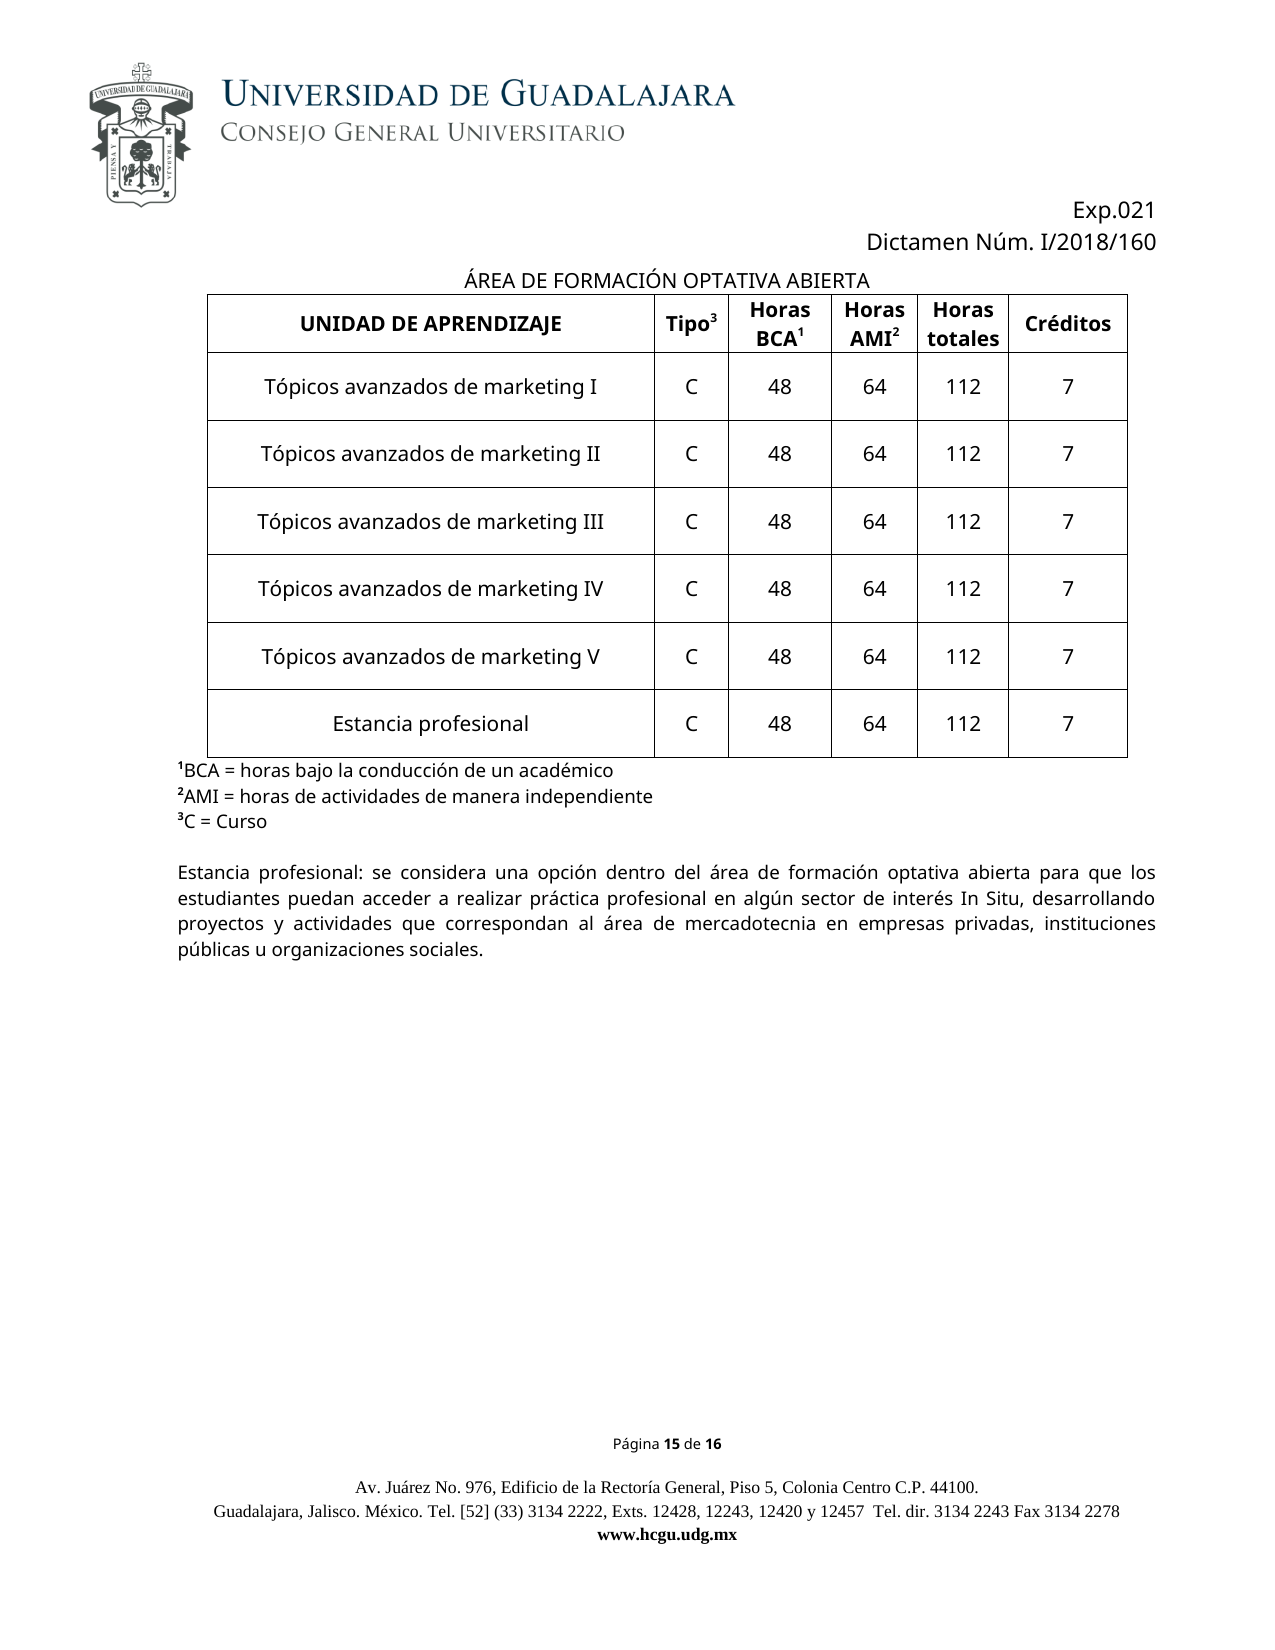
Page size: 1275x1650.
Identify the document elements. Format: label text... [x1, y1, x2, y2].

table_cell 112 [918, 488, 1008, 554]
table_cell 7 [1009, 555, 1127, 622]
table_cell 48 [729, 488, 831, 554]
table_cell 7 [1009, 488, 1127, 554]
table_cell 112 [918, 623, 1008, 689]
table_cell C [655, 488, 728, 554]
table_cell 64 [832, 421, 917, 487]
table_cell 48 [729, 421, 831, 487]
table_cell Tópicos avanzados de marketing IV [208, 555, 654, 622]
table_cell 7 [1009, 421, 1127, 487]
table_cell 112 [918, 690, 1008, 757]
table_cell 48 [729, 353, 831, 419]
text ÁREA DE FORMACIÓN OPTATIVA ABIERTA [177, 266, 1157, 294]
table_cell 48 [729, 623, 831, 689]
table_header Créditos [1009, 295, 1127, 352]
table_cell 112 [918, 353, 1008, 419]
table_cell 64 [832, 488, 917, 554]
picture [1, 2, 1274, 268]
table_cell 48 [729, 555, 831, 622]
table_cell 64 [832, 353, 917, 419]
table_header Tipo3 [655, 295, 728, 352]
table_cell Tópicos avanzados de marketing III [208, 488, 654, 554]
table_header Horas totales [918, 295, 1008, 352]
table_cell C [655, 690, 728, 757]
table_cell Estancia profesional [208, 690, 654, 757]
table_cell 7 [1009, 353, 1127, 419]
table_cell C [655, 353, 728, 419]
table_header UNIDAD DE APRENDIZAJE [208, 295, 654, 352]
table_cell C [655, 421, 728, 487]
table_cell C [655, 623, 728, 689]
table_cell Tópicos avanzados de marketing I [208, 353, 654, 419]
text 3C = Curso [177, 809, 1157, 834]
table_cell 64 [832, 623, 917, 689]
text 1BCA = horas bajo la conducción de un académico [177, 758, 1157, 783]
text 2AMI = horas de actividades de manera independiente [177, 783, 1157, 809]
table_cell 7 [1009, 690, 1127, 757]
table_cell 64 [832, 555, 917, 622]
table_header Horas BCA1 [729, 295, 831, 352]
table_cell 48 [729, 690, 831, 757]
table_header Horas AMI2 [832, 295, 917, 352]
table_cell 7 [1009, 623, 1127, 689]
table_cell Tópicos avanzados de marketing II [208, 421, 654, 487]
table_cell 112 [918, 555, 1008, 622]
table_cell 64 [832, 690, 917, 757]
table_cell C [655, 555, 728, 622]
text Estancia profesional: se considera una opción dentro del área de formación optativa abierta para que los estudiantes puedan acceder a realizar práctica profesional en algún sector de interés In Situ, desarrollando proyectos y actividades que correspondan al área de mercadotecnia en empresas privadas, instituciones públicas u organizaciones sociales. [177, 860, 1157, 962]
table_cell 112 [918, 421, 1008, 487]
table_cell Tópicos avanzados de marketing V [208, 623, 654, 689]
